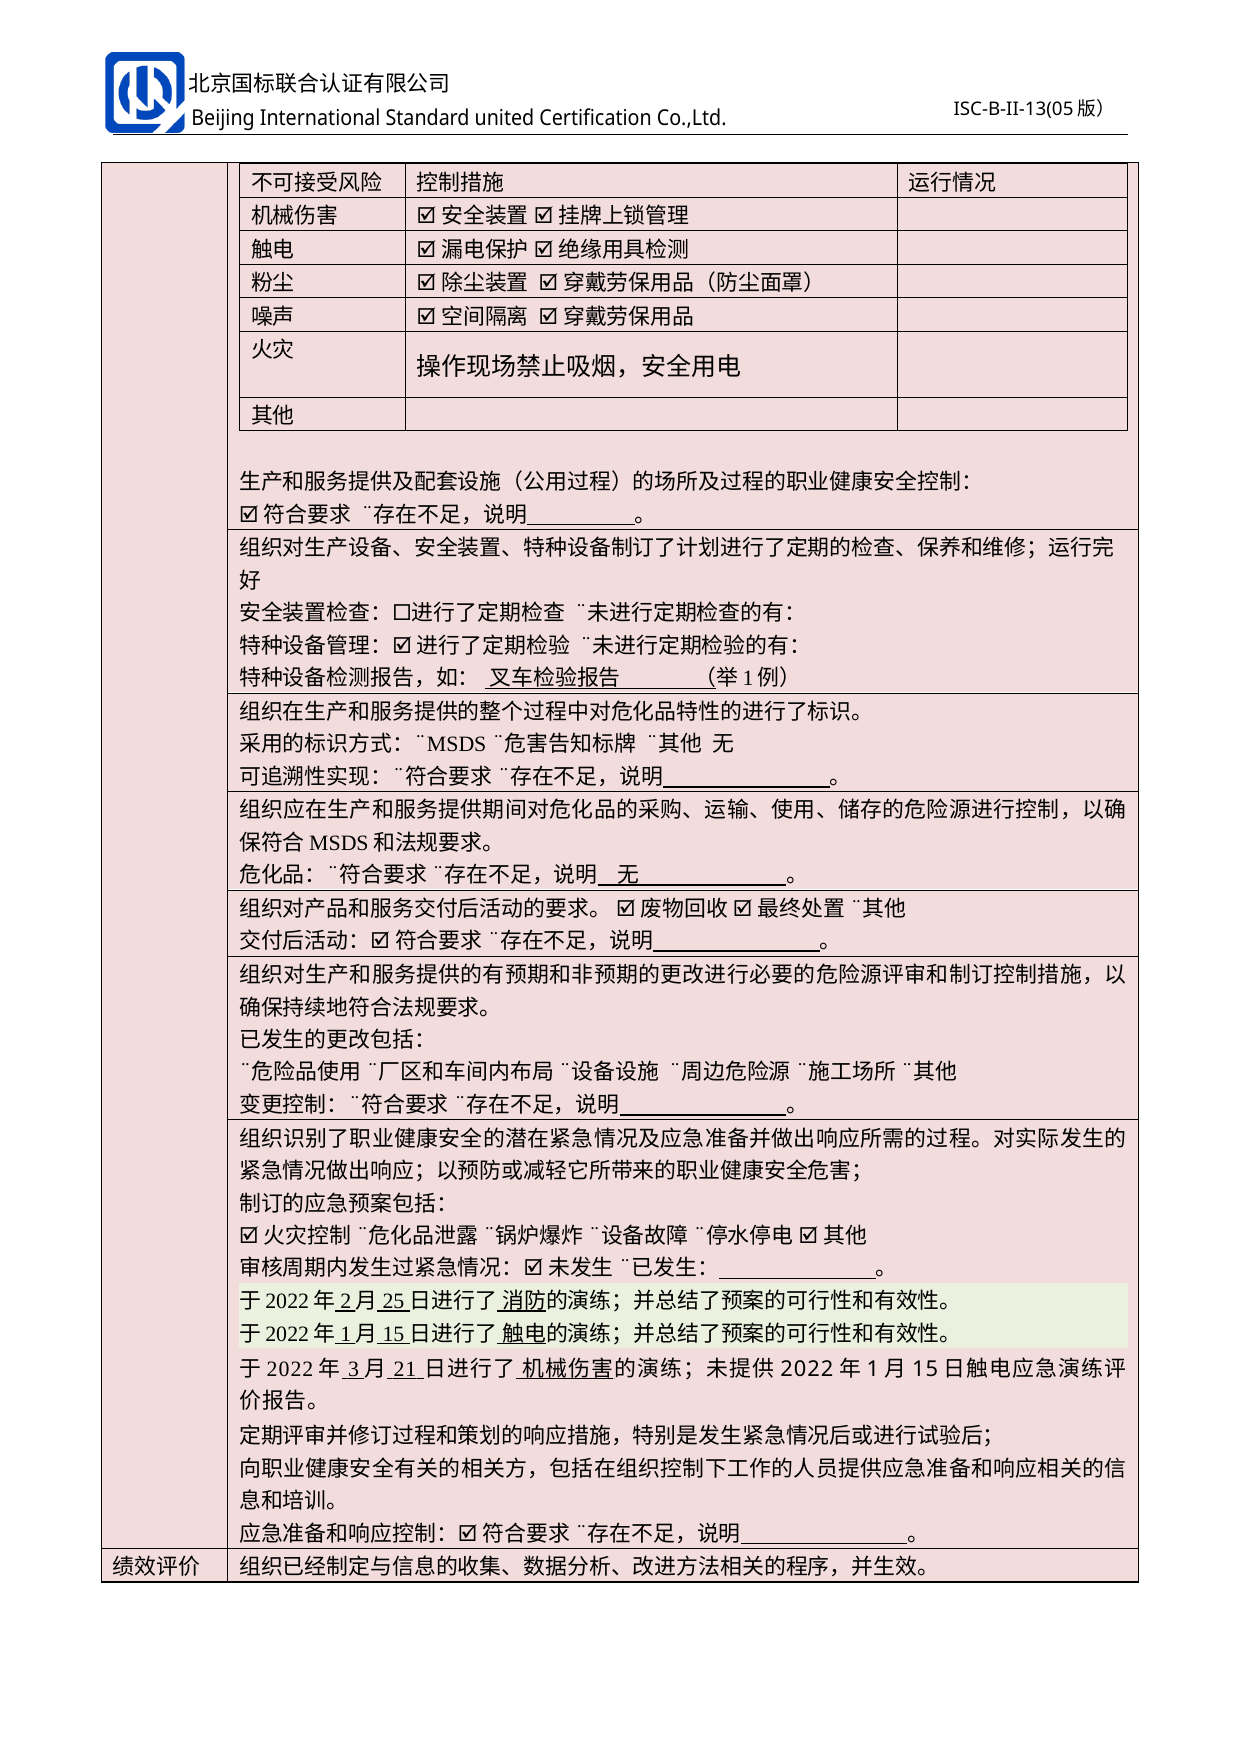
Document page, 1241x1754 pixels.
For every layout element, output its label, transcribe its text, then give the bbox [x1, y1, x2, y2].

table_cell 绩效评价 [102, 1549, 227, 1581]
table_cell 组织在生产和服务提供的整个过程中对危化品特性的进行了标识。 采用的标识方式：¨MSDS ¨危害告知标牌 ¨其他 无 可追溯性实现：¨符合要求 ¨存在不足，说明 。 [228, 694, 1138, 791]
picture [105, 52, 185, 133]
table_cell 组织应在生产和服务提供期间对危化品的采购、运输、使用、储存的危险源进行控制，以确保符合MSDS和法规要求。 危化品：¨符合要求 ¨存在不足，说明 无 。 [228, 792, 1138, 889]
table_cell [228, 163, 1138, 529]
table_cell 组织对生产设备、安全装置、特种设备制订了计划进行了定期的检查、保养和维修；运行完好 安全装置检查：进行了定期检查 ¨未进行定期检查的有： 特种设备管理：进行了定期检验 ¨未进行定期检验的有： 特种设备检测报告，如： 叉车检验报告 （举1例） [228, 530, 1138, 692]
table_cell 组织对产品和服务交付后活动的要求。 废物回收 最终处置 ¨其他 交付后活动：符合要求 ¨存在不足，说明 。 [228, 891, 1138, 956]
table_cell 组织对生产和服务提供的有预期和非预期的更改进行必要的危险源评审和制订控制措施，以确保持续地符合法规要求。 已发生的更改包括： ¨危险品使用 ¨厂区和车间内布局 ¨设备设施 ¨周边危险源 ¨施工场所 ¨其他 变更控制：¨符合要求 ¨存在不足，说明 。 [228, 957, 1138, 1119]
table_cell 组织识别了职业健康安全的潜在紧急情况及应急准备并做出响应所需的过程。对实际发生的紧急情况做出响应；以预防或减轻它所带来的职业健康安全危害； 制订的应急预案包括： 火灾控制 ¨危化品泄露 ¨锅炉爆炸 ¨设备故障 ¨停水停电 其他 审核周期内发生过紧急情况：未发生 ¨已发生： 。 于2022年 2月 25 日进行了 消防的演练；并总结了预案的可行性和有效性。 于2022年 1月 15 日进行了 触电的演练；并总结了预案的可行性和有效性。 于2022年 3月 21 日进行了 机械伤害的演练；未提供2022年1月15日触电应急演练评价报告。 定期评审并修订过程和策划的响应措施，特别是发生紧急情况后或进行试验后； 向职业健康安全有关的相关方，包括在组织控制下工作的人员提供应急准备和响应相关的信息和培训。 应急准备和响应控制：符合要求 ¨存在不足，说明 。 [228, 1120, 1138, 1548]
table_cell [228, 1549, 1138, 1581]
